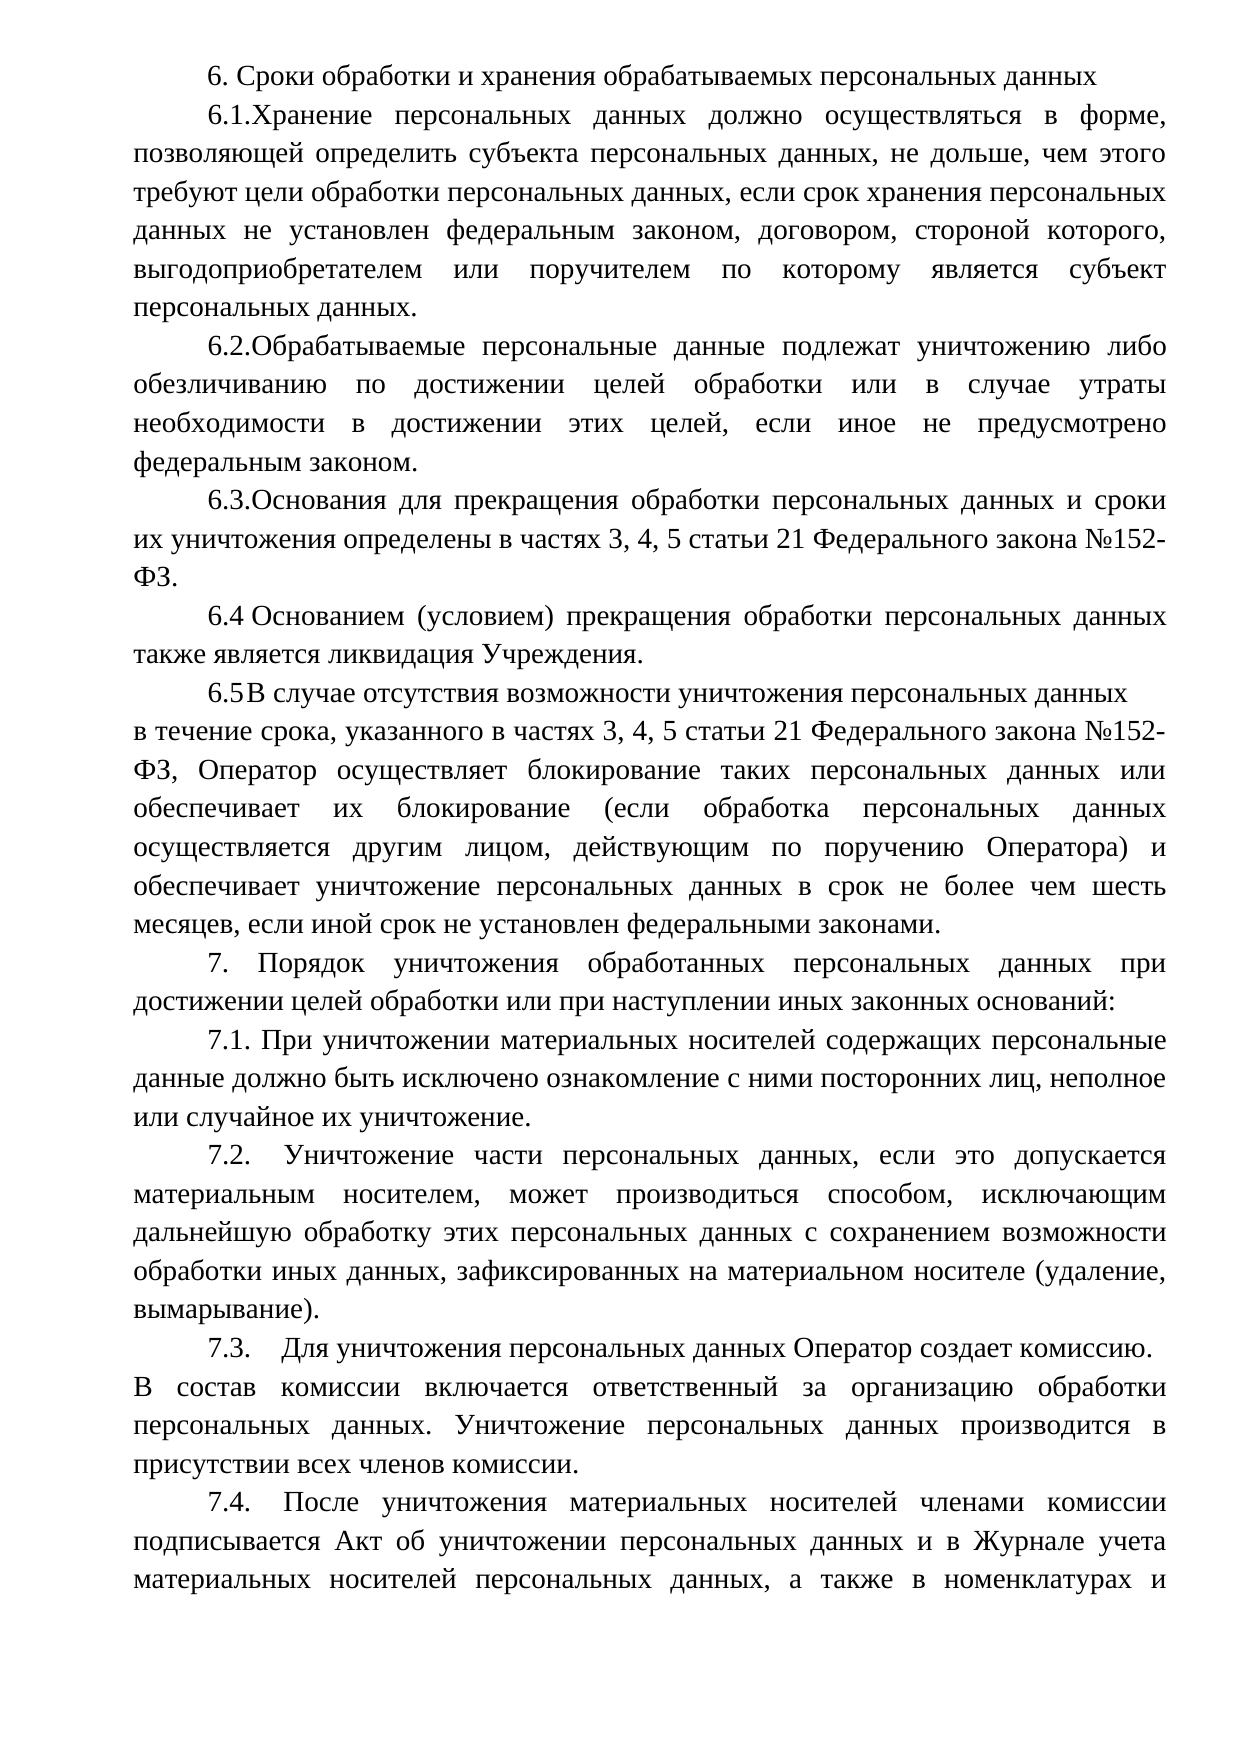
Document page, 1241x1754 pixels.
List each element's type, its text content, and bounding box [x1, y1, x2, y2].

text 6. Сроки обработки и хранения обрабатываемых персональных данных [207, 58, 1167, 92]
text в течение срока, указанного в частях 3, 4, 5 статьи 21 Федерального закона №152-ФЗ, Оператор осуществляет блокирование таких персональных данных или обеспечивает их блокирование (если обработка персональных данных осуществляется другим лицом, действующим по поручению Оператора) и обеспечивает уничтожение персональных данных в срок не более чем шесть месяцев, если иной срок не установлен федеральными законами. [133, 713, 1167, 940]
list В случае отсутствия возможности уничтожения персональных данных [207, 675, 1167, 708]
list состав комиссии включается ответственный за организацию обработки персональных данных. Уничтожение персональных данных производится в присутствии всех членов комиссии. [133, 1369, 1167, 1479]
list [133, 1484, 1167, 1595]
list Уничтожение части персональных данных, если это допускается материальным носителем, может производиться способом, исключающим дальнейшую обработку этих персональных данных с сохранением возможности обработки иных данных, зафиксированных на материальном носителе (удаление, вымарывание). [133, 1137, 1167, 1325]
text 7. Порядок уничтожения обработанных персональных данных при достижении целей обработки или при наступлении иных законных оснований: [133, 945, 1167, 1017]
list Хранение персональных данных должно осуществляться в форме, позволяющей определить субъекта персональных данных, не дольше, чем этого требуют цели обработки персональных данных, если срок хранения персональных данных не установлен федеральным законом, договором, стороной которого, выгодоприобретателем или поручителем по которому является субъект персональных данных. [133, 97, 1167, 323]
list Обрабатываемые персональные данные подлежат уничтожению либо обезличиванию по достижении целей обработки или в случае утраты необходимости в достижении этих целей, если иное не предусмотрено федеральным законом. [133, 328, 1167, 477]
text 7.1. При уничтожении материальных носителей содержащих персональные данные должно быть исключено ознакомление с ними посторонних лиц, неполное или случайное их уничтожение. [133, 1022, 1167, 1132]
list Основания для прекращения обработки персональных данных и сроки их уничтожения определены в частях 3, 4, 5 статьи 21 Федерального закона №152-ФЗ. [133, 482, 1167, 593]
list Основанием (условием) прекращения обработки персональных данных также является ликвидация Учреждения. [133, 598, 1167, 670]
list Для уничтожения персональных данных Оператор создает комиссию. [207, 1330, 1167, 1364]
